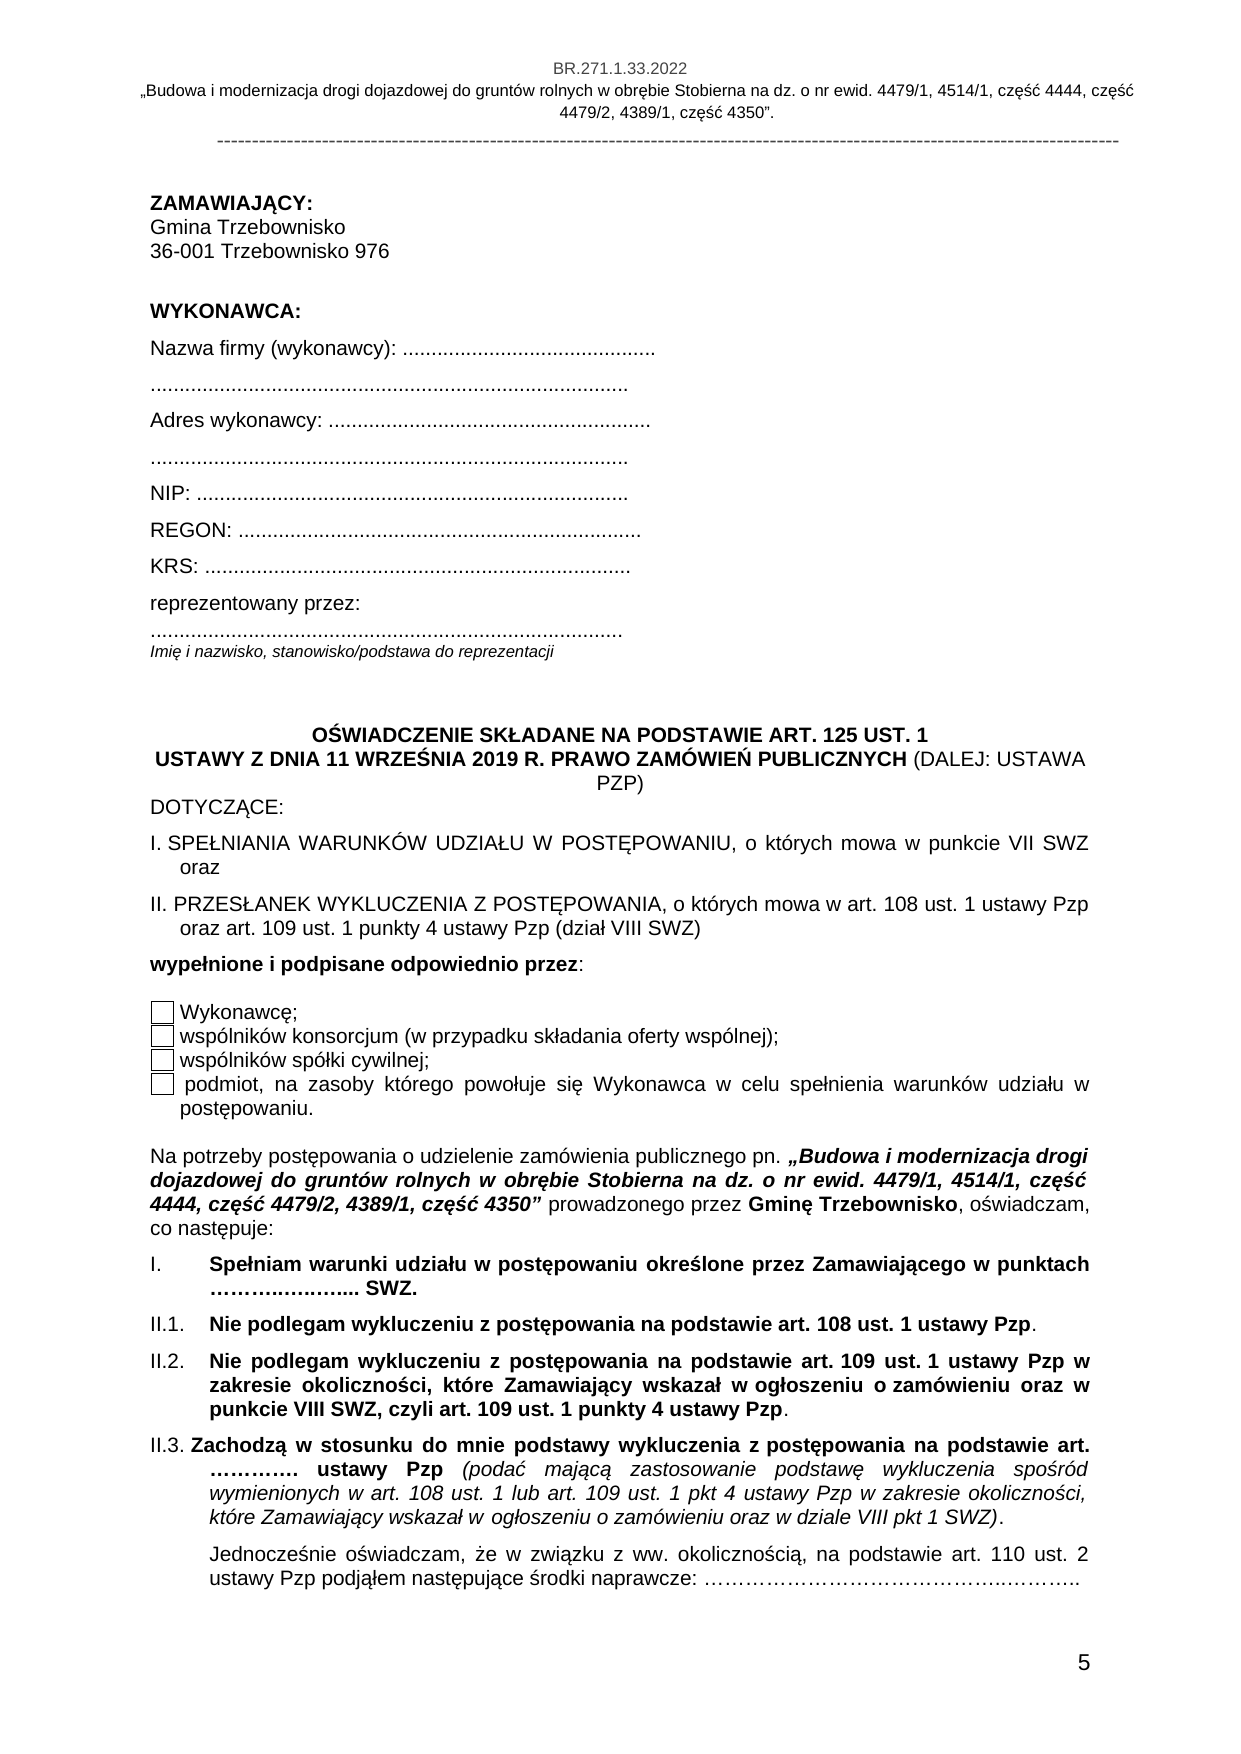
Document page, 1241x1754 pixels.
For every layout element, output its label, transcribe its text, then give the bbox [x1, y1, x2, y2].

text wypełnione i podpisane odpowiednio przez: [150, 952, 1090, 976]
text Jednocześnie oświadczam, że w związku z ww. okolicznością, na podstawie art. 110 ust. 2 ustawy Pzp podjąłem następujące środki naprawcze: ……………………………………..……….. [209, 1541, 1090, 1589]
text II.3. Zachodzą w stosunku do mnie podstawy wykluczenia z postępowania na podstawie art. …………. ustawy Pzp (podać mającą zastosowanie podstawę wykluczenia spośród wymienionych w art. 108 ust. 1 lub art. 109 ust. 1 pkt 4 ustawy Pzp w zakresie okoliczności, które Zamawiający wskazał w ogłoszeniu o zamówieniu oraz w dziale VIII pkt 1 SWZ). [150, 1433, 1090, 1529]
text reprezentowany przez: [150, 591, 1090, 614]
text DOTYCZĄCE: [150, 794, 1090, 818]
text Adres wykonawcy: ........................................................ [150, 408, 1090, 432]
text ................................................................................... [150, 445, 1090, 469]
text 36-001 Trzebownisko 976 [150, 238, 1090, 262]
text I. SPEŁNIANIA WARUNKÓW UDZIAŁU W POSTĘPOWANIU, o których mowa w punkcie VII SWZ oraz [150, 831, 1090, 879]
text Wykonawcę; [150, 1000, 1090, 1024]
text KRS: .......................................................................... [150, 554, 1090, 578]
text .................................................................................. [150, 618, 1090, 642]
text II.2. Nie podlegam wykluczeniu z postępowania na podstawie art. 109 ust. 1 ustawy Pzp w zakresie okoliczności, które Zamawiający wskazał w ogłoszeniu o zamówieniu oraz w punkcie VIII SWZ, czyli art. 109 ust. 1 punkty 4 ustawy Pzp. [150, 1349, 1090, 1421]
text Gmina Trzebownisko [150, 214, 1090, 238]
text wspólników spółki cywilnej; [150, 1048, 1090, 1072]
text Imię i nazwisko, stanowisko/podstawa do reprezentacji [150, 642, 1031, 661]
text Na potrzeby postępowania o udzielenie zamówienia publicznego pn. „Budowa i modernizacja drogi dojazdowej do gruntów rolnych w obrębie Stobierna na dz. o nr ewid. 4479/1, 4514/1, część 4444, część 4479/2, 4389/1, część 4350” prowadzonego przez Gminę Trzebownisko, oświadczam, co następuje: [150, 1143, 1090, 1239]
text podmiot, na zasoby którego powołuje się Wykonawca w celu spełnienia warunków udziału w postępowaniu. [150, 1072, 1090, 1119]
text WYKONAWCA: [150, 299, 1090, 323]
text II.1. Nie podlegam wykluczeniu z postępowania na podstawie art. 108 ust. 1 ustawy Pzp. [150, 1312, 1090, 1336]
text II. PRZESŁANEK WYKLUCZENIA Z POSTĘPOWANIA, o których mowa w art. 108 ust. 1 ustawy Pzp oraz art. 109 ust. 1 punkty 4 ustawy Pzp (dział VIII SWZ) [150, 891, 1090, 939]
text OŚWIADCZENIE SKŁADANE NA PODSTAWIE ART. 125 UST. 1 [150, 723, 1090, 747]
text NIP: ........................................................................... [150, 481, 1090, 505]
text USTAWY Z DNIA 11 WRZEŚNIA 2019 R. PRAWO ZAMÓWIEŃ PUBLICZNYCH (DALEJ: USTAWA PZP) [150, 747, 1090, 794]
text ................................................................................... [150, 372, 1090, 396]
text I. Spełniam warunki udziału w postępowaniu określone przez Zamawiającego w punktach ………..…..….... SWZ. [150, 1252, 1090, 1300]
text ZAMAWIAJĄCY: [150, 191, 1090, 214]
text Nazwa firmy (wykonawcy): ............................................ [150, 335, 1090, 359]
text wspólników konsorcjum (w przypadku składania oferty wspólnej); [150, 1024, 1090, 1048]
text REGON: ...................................................................... [150, 518, 1090, 542]
